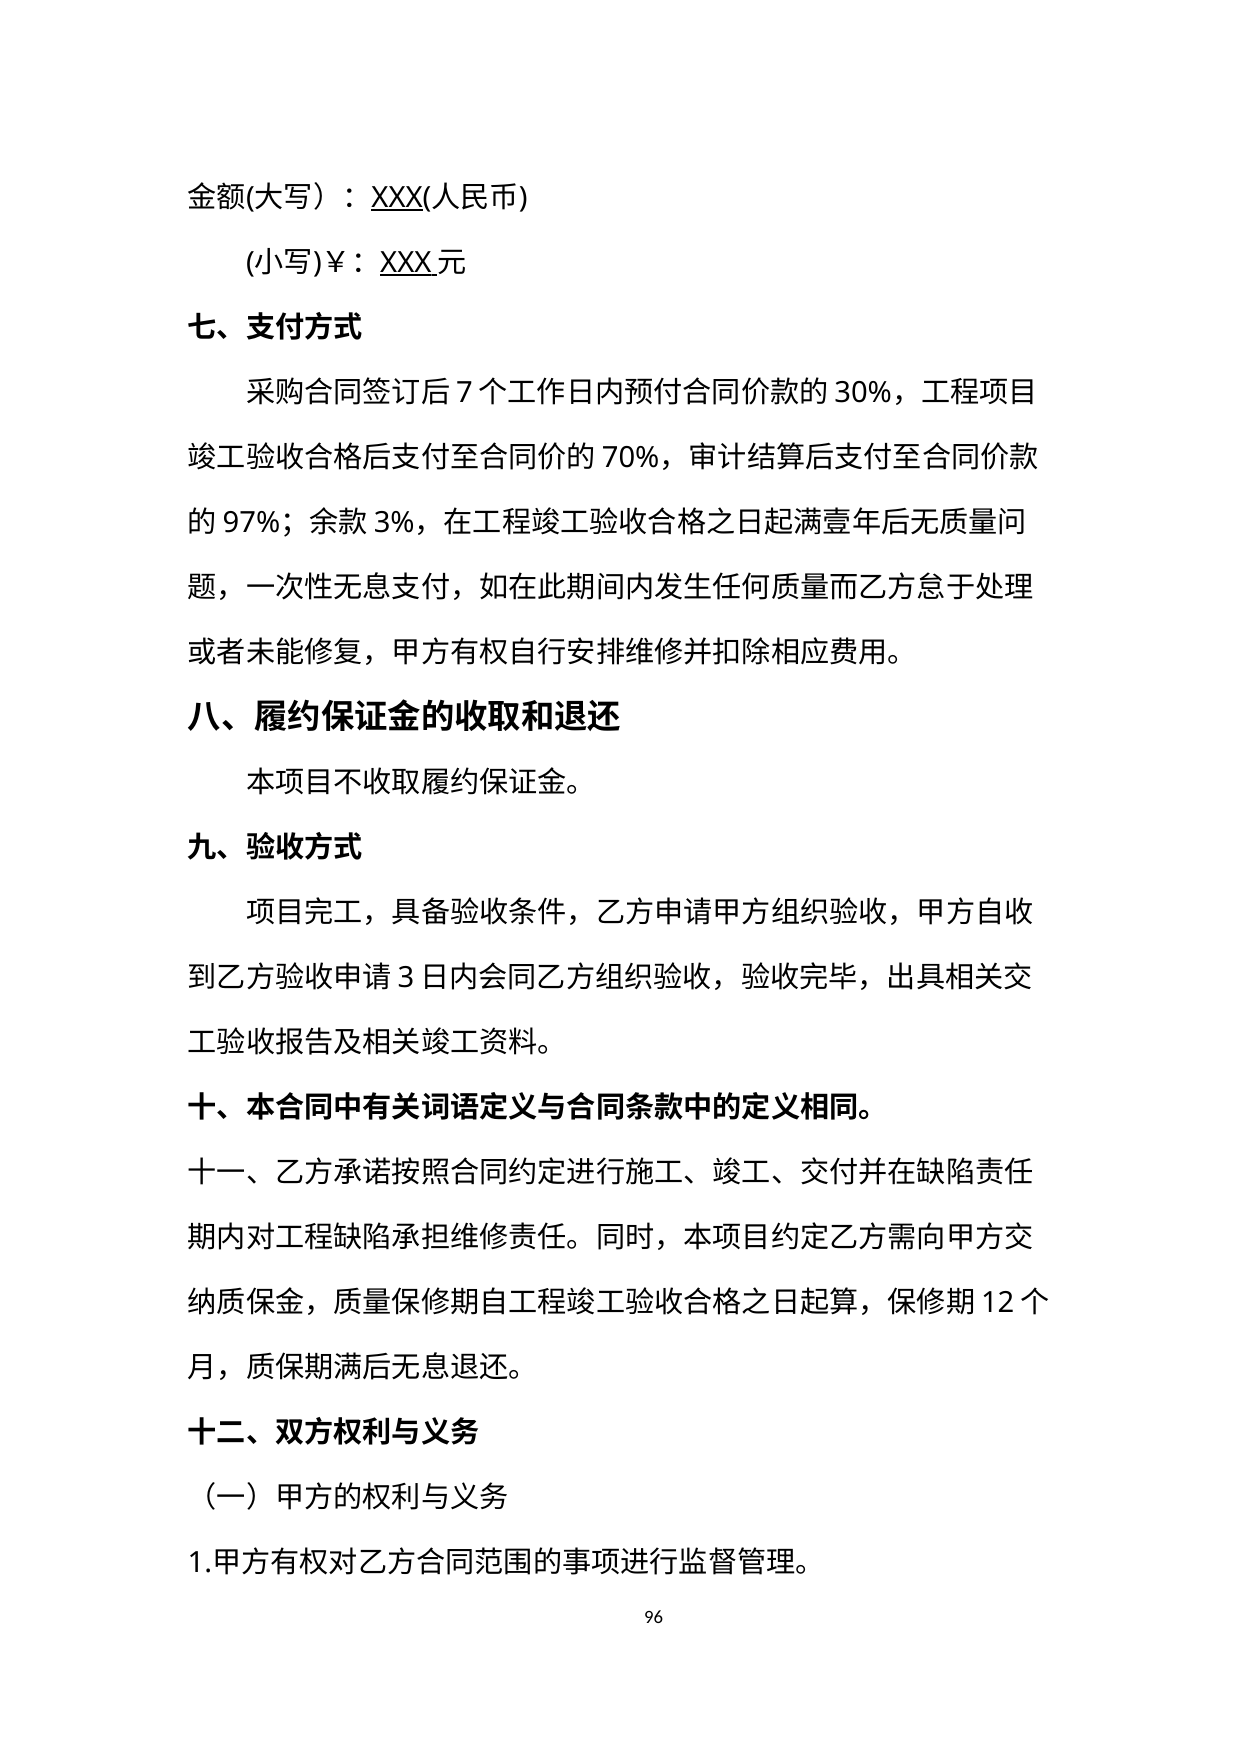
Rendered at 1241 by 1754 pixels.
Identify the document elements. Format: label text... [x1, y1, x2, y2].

text （一）甲方的权利与义务 [187, 1462, 1053, 1527]
text 十一、乙方承诺按照合同约定进行施工、竣工、交付并在缺陷责任期内对工程缺陷承担维修责任。同时，本项目约定乙方需向甲方交纳质保金，质量保修期自工程竣工验收合格之日起算，保修期12个月，质保期满后无息退还。 [187, 1137, 1053, 1397]
text 九、验收方式 [187, 812, 1053, 877]
text 采购合同签订后7个工作日内预付合同价款的30%，工程项目竣工验收合格后支付至合同价的70%，审计结算后支付至合同价款的97%；余款3%，在工程竣工验收合格之日起满壹年后无质量问题，一次性无息支付，如在此期间内发生任何质量而乙方怠于处理或者未能修复，甲方有权自行安排维修并扣除相应费用。 [187, 357, 1053, 682]
text 项目完工，具备验收条件，乙方申请甲方组织验收，甲方自收到乙方验收申请3日内会同乙方组织验收，验收完毕，出具相关交工验收报告及相关竣工资料。 [187, 877, 1053, 1072]
list 履约保证金的收取和退还 [187, 682, 1053, 747]
list 支付方式 [187, 292, 1053, 357]
text (小写)￥：XXX元 [187, 227, 1053, 292]
text 十、本合同中有关词语定义与合同条款中的定义相同。 [187, 1072, 1053, 1137]
text 金额(大写）：XXX(人民币) [187, 162, 1053, 227]
text 1.甲方有权对乙方合同范围的事项进行监督管理。 [187, 1527, 1053, 1592]
text 十二、双方权利与义务 [187, 1397, 1053, 1462]
text 本项目不收取履约保证金。 [187, 747, 1053, 812]
